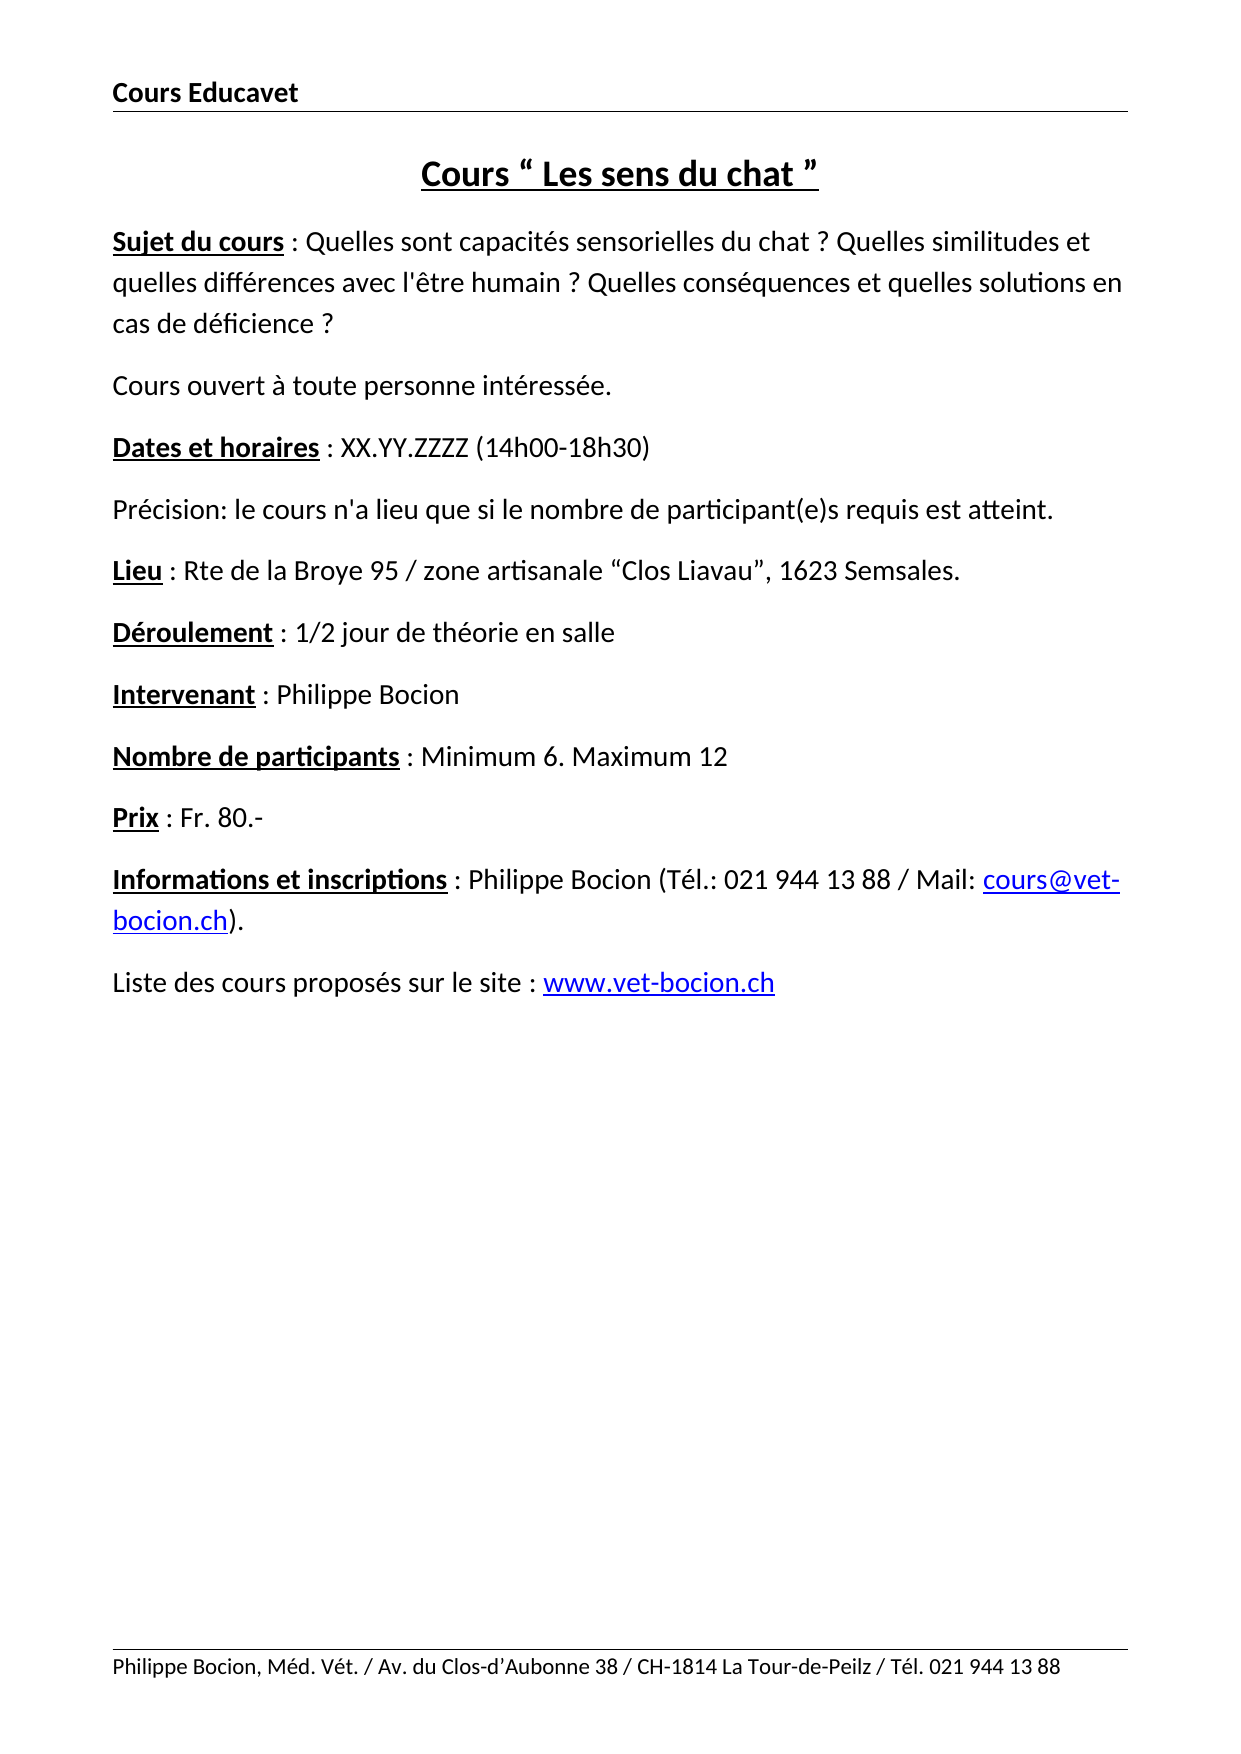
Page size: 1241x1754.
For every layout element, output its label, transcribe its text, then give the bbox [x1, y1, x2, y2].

text Sujet du cours : Quelles sont capacités sensorielles du chat ? Quelles similitudes et quelles différences avec l'être humain ? Quelles conséquences et quelles solutions en cas de déficience ? [112, 223, 1128, 341]
text Dates et horaires : XX.YY.ZZZZ (14h00-18h30) [112, 429, 1128, 464]
text Prix : Fr. 80.- [112, 799, 1128, 835]
text Lieu : Rte de la Broye 95 / zone artisanale “Clos Liavau”, 1623 Semsales. [112, 552, 1128, 588]
text Cours ouvert à toute personne intéressée. [112, 367, 1128, 403]
text Nombre de participants : Minimum 6. Maximum 12 [112, 738, 1128, 773]
text Cours “ Les sens du chat ” [112, 150, 1128, 196]
text Déroulement : 1/2 jour de théorie en salle [112, 614, 1128, 650]
text Liste des cours proposés sur le site : www.vet-bocion.ch [112, 964, 1128, 1000]
text Informations et inscriptions : Philippe Bocion (Tél.: 021 944 13 88 / Mail: cours@vet-bocion.ch). [112, 861, 1128, 938]
text Intervenant : Philippe Bocion [112, 676, 1128, 712]
text Précision: le cours n'a lieu que si le nombre de participant(e)s requis est atteint. [112, 491, 1128, 526]
